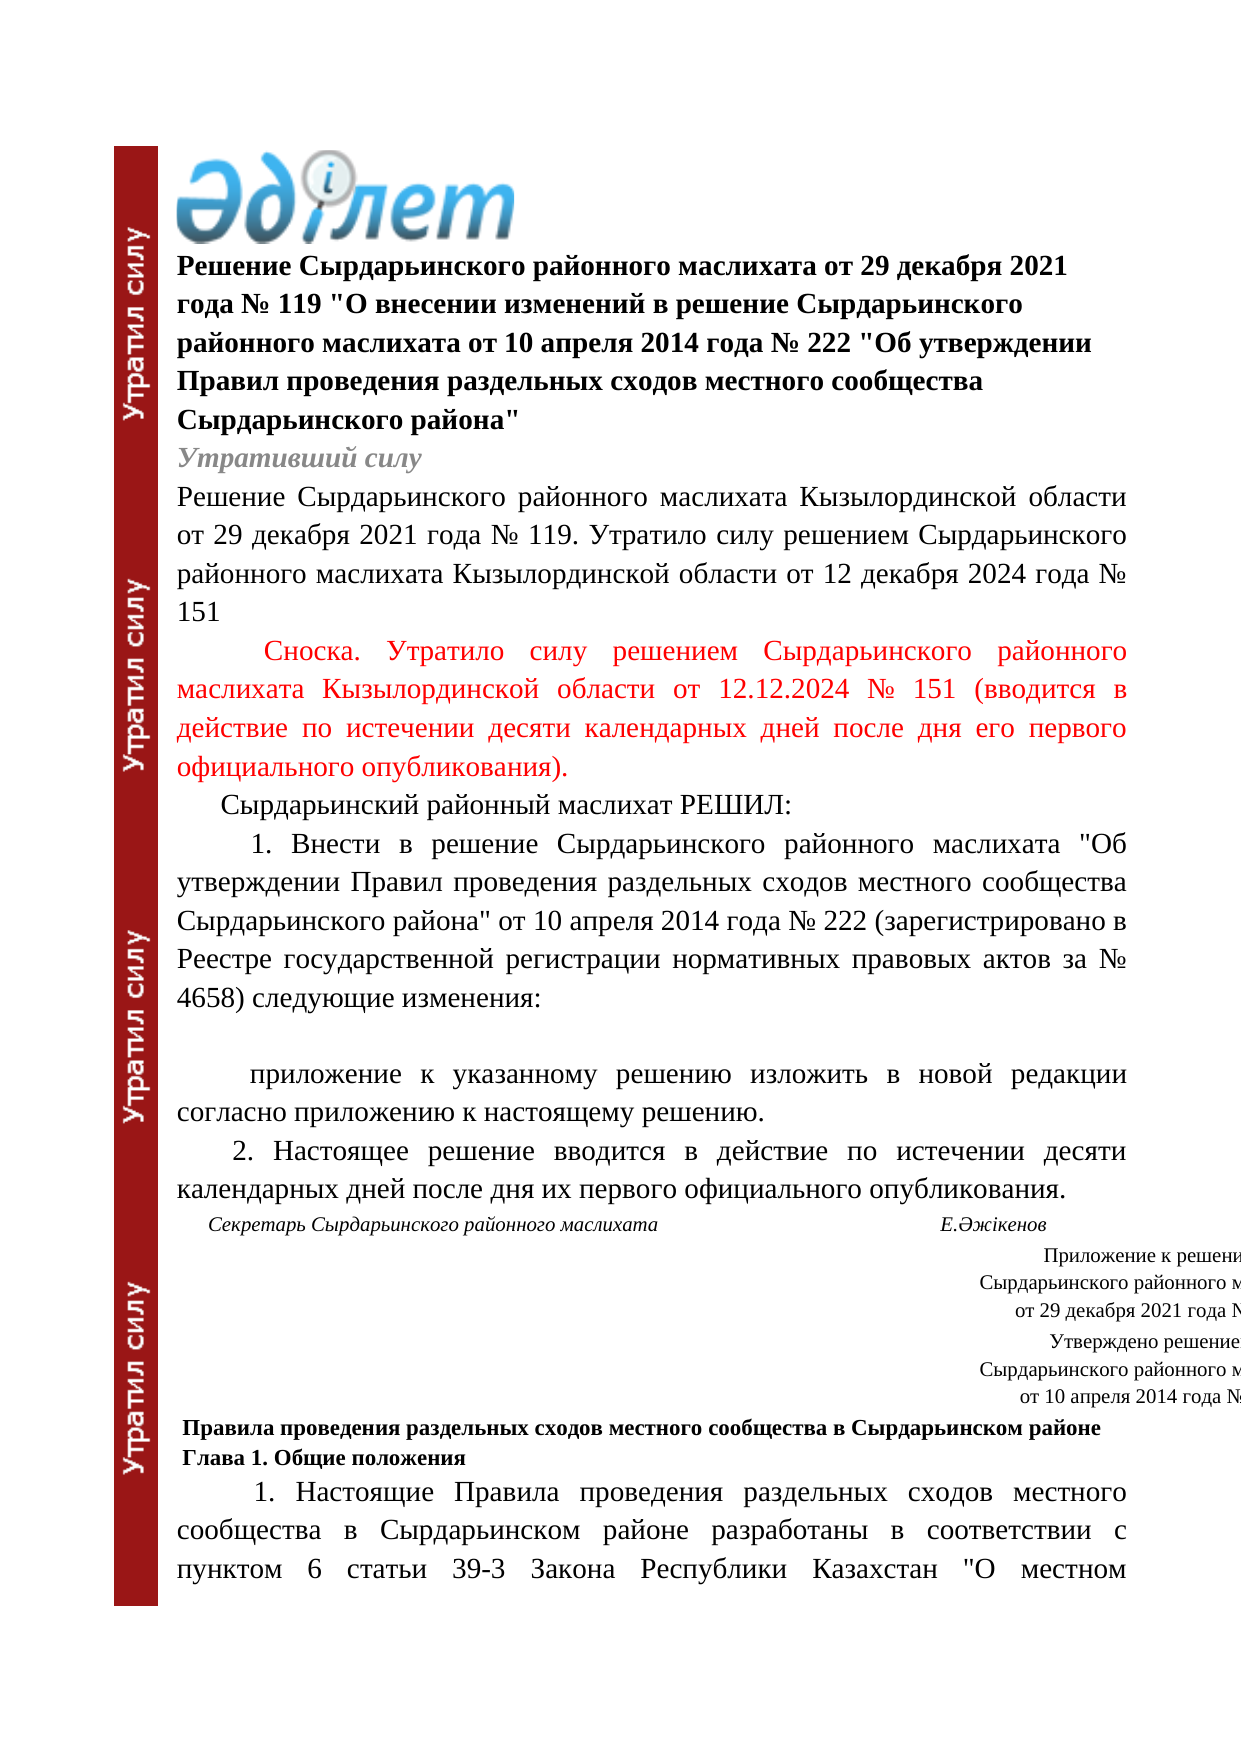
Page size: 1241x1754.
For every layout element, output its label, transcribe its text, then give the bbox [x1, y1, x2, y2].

text Решение Сырдарьинского районного маслихата от 29 декабря 2021 года № 119 "О внесении изменений в решение Сырдарьинского районного маслихата от 10 апреля 2014 года № 222 "Об утверждении Правил проведения раздельных сходов местного сообщества Сырдарьинского района" [112, 248, 1128, 435]
picture [114, 1440, 158, 1444]
text Решение Сырдарьинского районного маслихата Кызылординской области от 29 декабря 2021 года № 119. Утратило силу решением Сырдарьинского районного маслихата Кызылординской области от 12 декабря 2024 года № 151 [112, 479, 1128, 628]
picture [114, 1584, 158, 1606]
table_header [101, 1241, 912, 1327]
text приложение к указанному решению изложить в новой редакции согласно приложению к настоящему решению. [112, 1056, 1128, 1128]
picture [114, 474, 158, 479]
picture [114, 435, 158, 440]
table_header Приложение к решению Сырдарьинского районного маслихата от 29 декабря 2021 года № 119 [912, 1241, 1240, 1327]
picture [114, 782, 158, 787]
picture [114, 1128, 158, 1133]
table_cell [101, 1327, 912, 1413]
text 1. Внести в решение Сырдарьинского районного маслихата "Об утверждении Правил проведения раздельных сходов местного сообщества Сырдарьинского района" от 10 апреля 2014 года № 222 (зарегистрировано в Реестре государственной регистрации нормативных правовых актов за № 4658) следующие изменения: [112, 826, 1128, 1013]
picture [114, 1470, 158, 1474]
text Сырдарьинский районный маслихат РЕШИЛ: [112, 787, 1128, 821]
text Глава 1. Общие положения [112, 1444, 1128, 1470]
picture [114, 1205, 158, 1210]
picture [114, 821, 158, 826]
picture [176, 150, 515, 244]
picture [114, 1013, 158, 1056]
table_header Секретарь Сырдарьинского районного маслихата [101, 1210, 939, 1241]
text Сноска. Утратило силу решением Сырдарьинского районного маслихата Кызылординской области от 12.12.2024 № 151 (вводится в действие по истечении десяти календарных дней после дня его первого официального опубликования). [112, 633, 1128, 782]
table_header Е.Әжікенов [939, 1210, 1240, 1241]
text 2. Настоящее решение вводится в действие по истечении десяти календарных дней после дня их первого официального опубликования. [112, 1133, 1128, 1205]
picture [114, 628, 158, 633]
text Правила проведения раздельных сходов местного сообщества в Сырдарьинском районе [112, 1413, 1128, 1440]
text Утративший силу [112, 440, 1128, 474]
table_cell Утверждено решением Сырдарьинского районного маслихата от 10 апреля 2014 года № 222 [912, 1327, 1240, 1413]
picture [114, 146, 158, 248]
